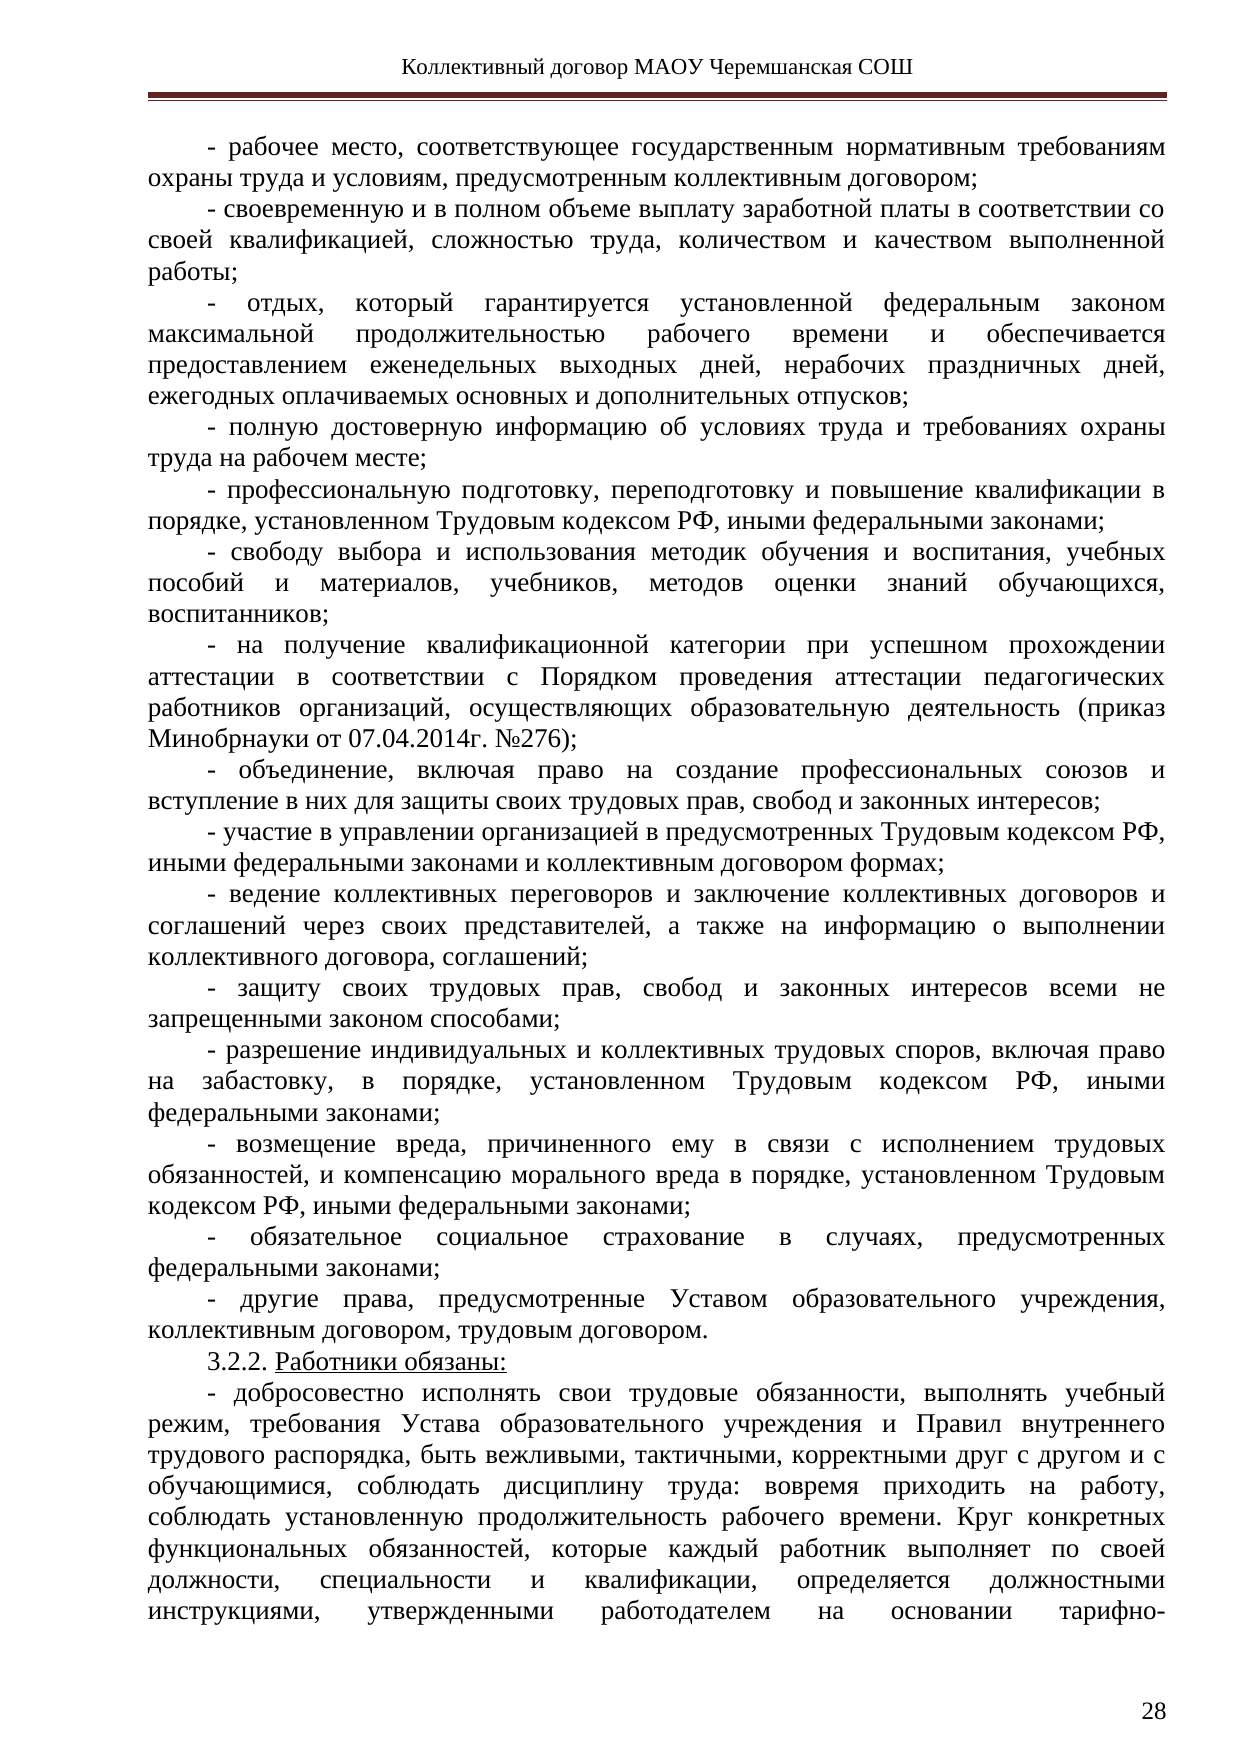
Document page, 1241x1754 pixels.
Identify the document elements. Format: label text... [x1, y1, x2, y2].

text - ведение коллективных переговоров и заключение коллективных договоров и соглашений через своих представителей, а также на информацию о выполнении коллективного договора, соглашений; [148, 878, 1167, 971]
text - объединение, включая право на создание профессиональных союзов и вступление в них для защиты своих трудовых прав, свобод и законных интересов; [148, 753, 1167, 815]
text - профессиональную подготовку, переподготовку и повышение квалификации в порядке, установленном Трудовым кодексом РФ, иными федеральными законами; [148, 473, 1167, 535]
text - обязательное социальное страхование в случаях, предусмотренных федеральными законами; [148, 1220, 1167, 1282]
text - возмещение вреда, причиненного ему в связи с исполнением трудовых обязанностей, и компенсацию морального вреда в порядке, установленном Трудовым кодексом РФ, иными федеральными законами; [148, 1127, 1167, 1220]
text - другие права, предусмотренные Уставом образовательного учреждения, коллективным договором, трудовым договором. [148, 1282, 1167, 1345]
text - участие в управлении организацией в предусмотренных Трудовым кодексом РФ, иными федеральными законами и коллективным договором формах; [148, 815, 1167, 878]
text - рабочее место, соответствующее государственным нормативным требованиям охраны труда и условиям, предусмотренным коллективным договором; [148, 130, 1167, 192]
text - на получение квалификационной категории при успешном прохождении аттестации в соответствии с Порядком проведения аттестации педагогических работников организаций, осуществляющих образовательную деятельность (приказ Минобрнауки от 07.04.2014г. №276); [148, 628, 1167, 753]
text - свободу выбора и использования методик обучения и воспитания, учебных пособий и материалов, учебников, методов оценки знаний обучающихся, воспитанников; [148, 535, 1167, 628]
text - разрешение индивидуальных и коллективных трудовых споров, включая право на забастовку, в порядке, установленном Трудовым кодексом РФ, иными федеральными законами; [148, 1033, 1167, 1127]
text - защиту своих трудовых прав, свобод и законных интересов всеми не запрещенными законом способами; [148, 971, 1167, 1033]
text - отдых, который гарантируется установленной федеральным законом максимальной продолжительностью рабочего времени и обеспечивается предоставлением еженедельных выходных дней, нерабочих праздничных дней, ежегодных оплачиваемых основных и дополнительных отпусков; [148, 286, 1167, 410]
text - полную достоверную информацию об условиях труда и требованиях охраны труда на рабочем месте; [148, 410, 1167, 473]
text - своевременную и в полном объеме выплату заработной платы в соответствии со своей квалификацией, сложностью труда, количеством и качеством выполненной работы; [148, 192, 1167, 286]
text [148, 1376, 1167, 1625]
text 3.2.2. Работники обязаны: [148, 1345, 1167, 1376]
